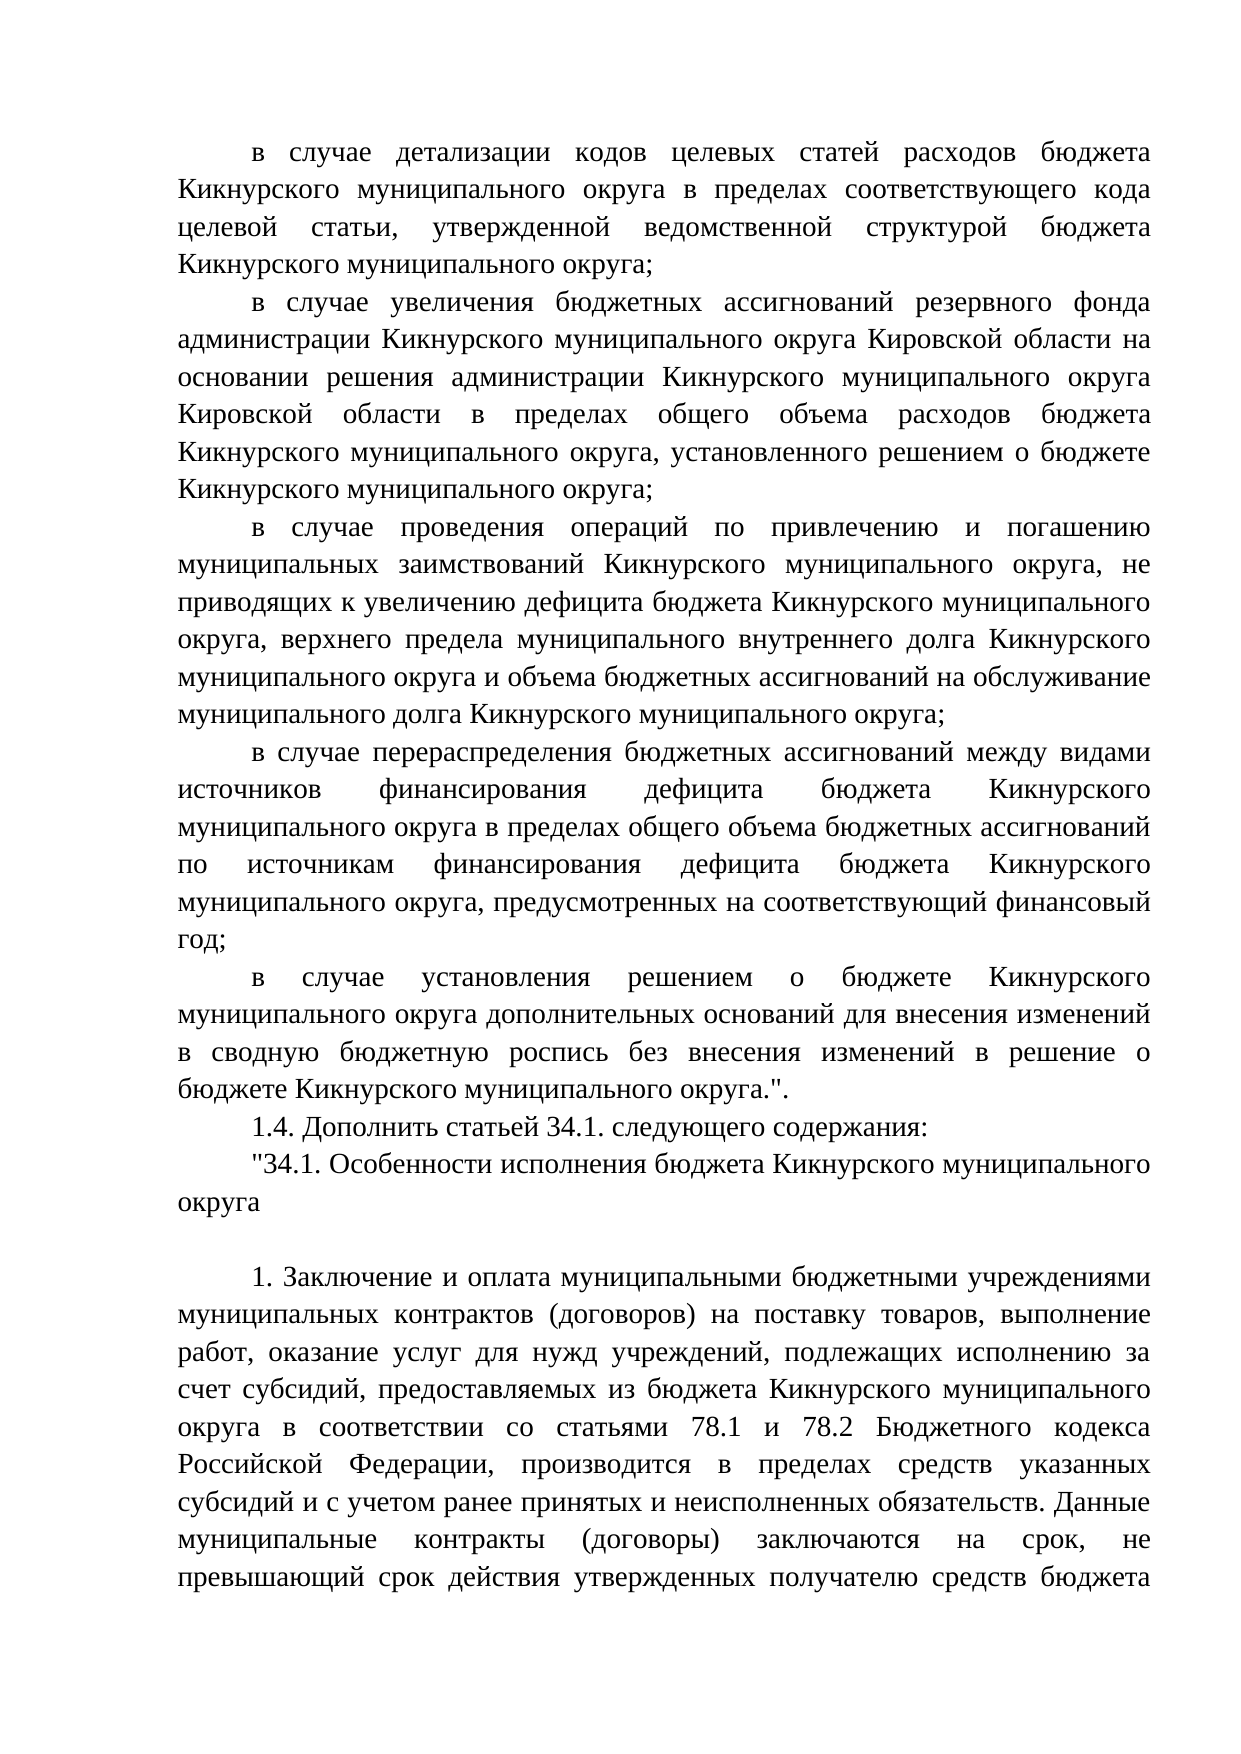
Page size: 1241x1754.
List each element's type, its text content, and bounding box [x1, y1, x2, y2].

text в случае детализации кодов целевых статей расходов бюджета Кикнурского муниципального округа в пределах соответствующего кода целевой статьи, утвержденной ведомственной структурой бюджета Кикнурского муниципального округа; [177, 131, 1152, 281]
text в случае перераспределения бюджетных ассигнований между видами источников финансирования дефицита бюджета Кикнурского муниципального округа в пределах общего объема бюджетных ассигнований по источникам финансирования дефицита бюджета Кикнурского муниципального округа, предусмотренных на соответствующий финансовый год; [177, 731, 1152, 956]
text в случае увеличения бюджетных ассигнований резервного фонда администрации Кикнурского муниципального округа Кировской области на основании решения администрации Кикнурского муниципального округа Кировской области в пределах общего объема расходов бюджета Кикнурского муниципального округа, установленного решением о бюджете Кикнурского муниципального округа; [177, 281, 1152, 506]
text в случае установления решением о бюджете Кикнурского муниципального округа дополнительных оснований для внесения изменений в сводную бюджетную роспись без внесения изменений в решение о бюджете Кикнурского муниципального округа.". [177, 956, 1152, 1106]
text 1.4. Дополнить статьей 34.1. следующего содержания: [177, 1106, 1152, 1144]
text в случае проведения операций по привлечению и погашению муниципальных заимствований Кикнурского муниципального округа, не приводящих к увеличению дефицита бюджета Кикнурского муниципального округа, верхнего предела муниципального внутреннего долга Кикнурского муниципального округа и объема бюджетных ассигнований на обслуживание муниципального долга Кикнурского муниципального округа; [177, 506, 1152, 731]
text "34.1. Особенности исполнения бюджета Кикнурского муниципального округа [177, 1144, 1152, 1219]
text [177, 1256, 1152, 1594]
